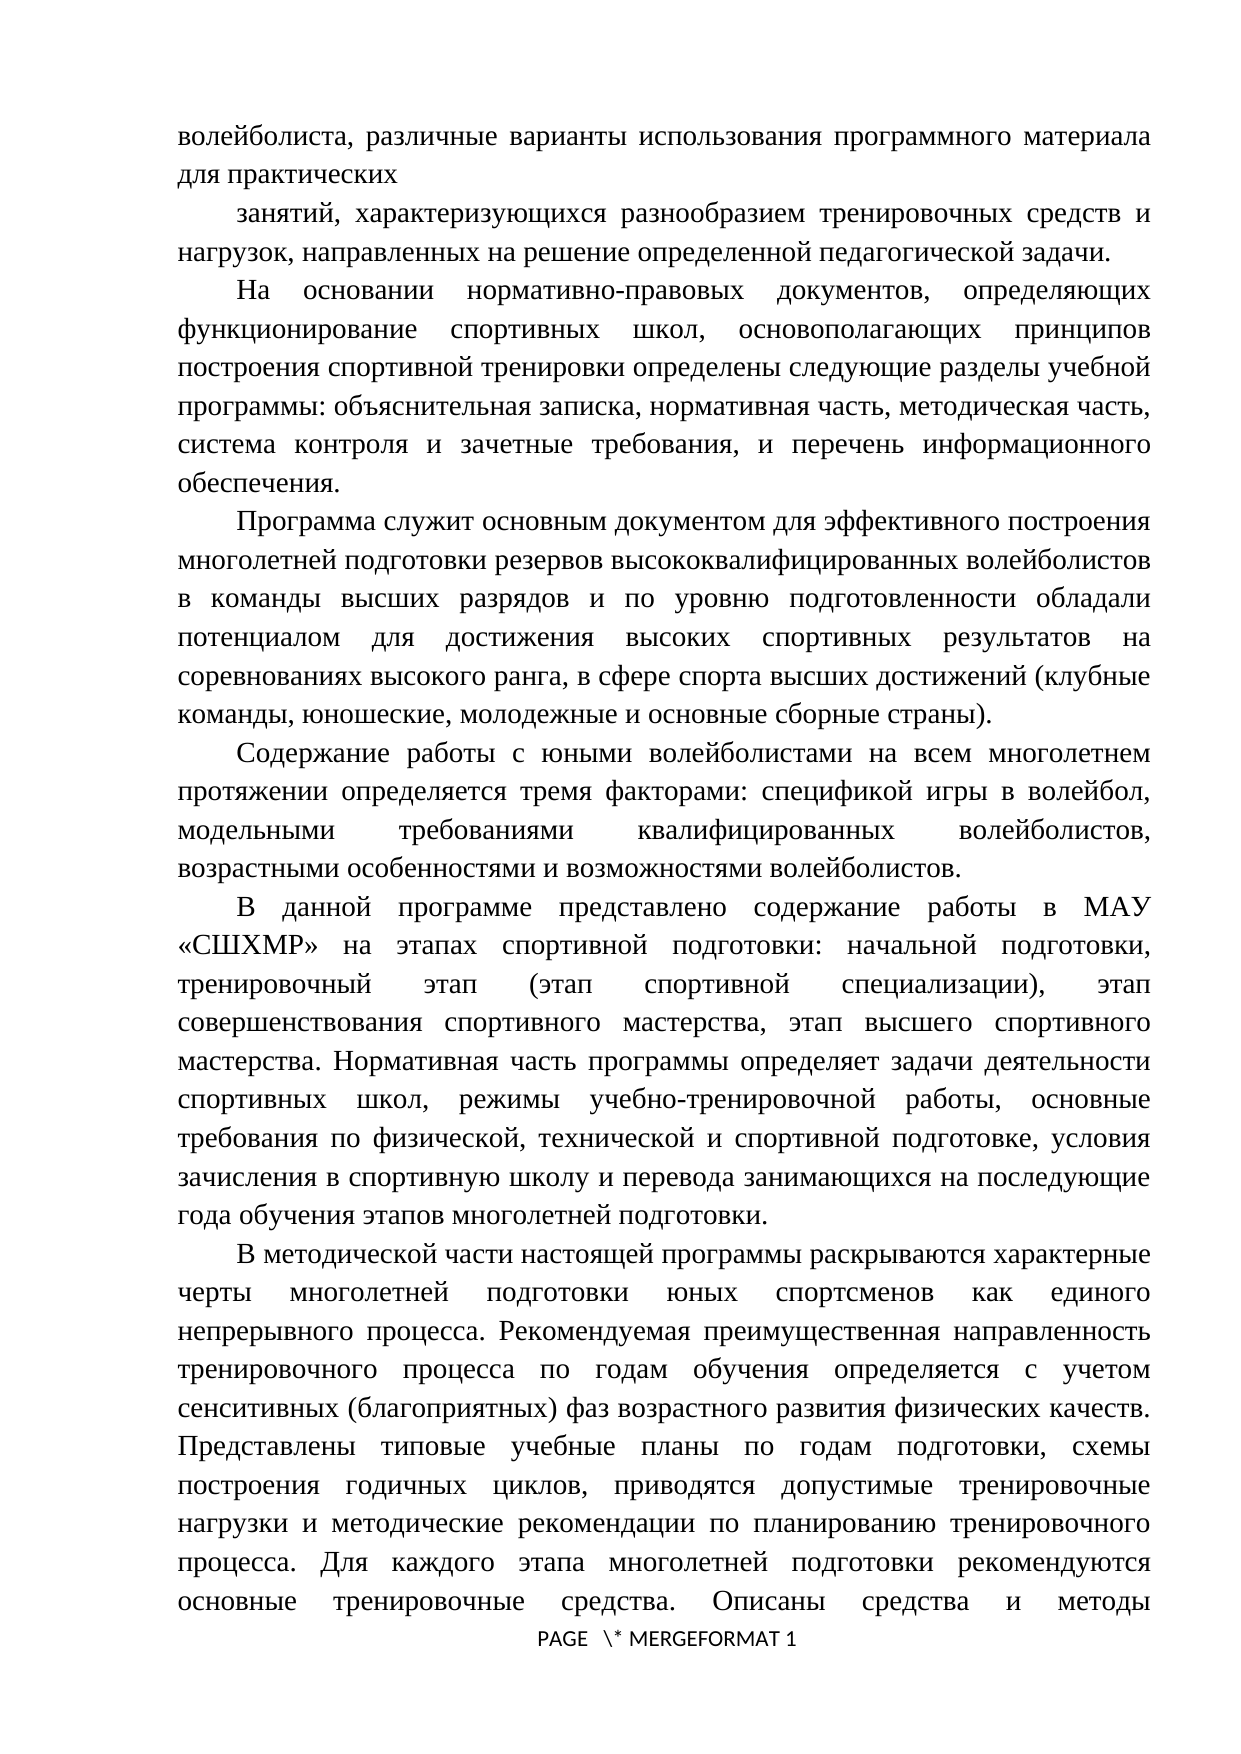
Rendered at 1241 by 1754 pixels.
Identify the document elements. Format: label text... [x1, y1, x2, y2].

text На основании нормативно-правовых документов, определяющих функционирование спортивных школ, основополагающих принципов построения спортивной тренировки определены следующие разделы учебной программы: объяснительная записка, нормативная часть, методическая часть, система контроля и зачетные требования, и перечень информационного обеспечения. [177, 272, 1152, 498]
text Программа служит основным документом для эффективного построения многолетней подготовки резервов высококвалифицированных волейболистов в команды высших разрядов и по уровню подготовленности обладали потенциалом для достижения высоких спортивных результатов на соревнованиях высокого ранга, в сфере спорта высших достижений (клубные команды, юношеские, молодежные и основные сборные страны). [177, 503, 1152, 730]
text Содержание работы с юными волейболистами на всем многолетнем протяжении определяется тремя факторами: спецификой игры в волейбол, модельными требованиями квалифицированных волейболистов, возрастными особенностями и возможностями волейболистов. [177, 735, 1152, 884]
text занятий, характеризующихся разнообразием тренировочных средств и нагрузок, направленных на решение определенной педагогической задачи. [177, 195, 1152, 267]
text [177, 118, 1152, 190]
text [177, 1236, 1152, 1616]
text В данной программе представлено содержание работы в МАУ «СШХМР» на этапах спортивной подготовки: начальной подготовки, тренировочный этап (этап спортивной специализации), этап совершенствования спортивного мастерства, этап высшего спортивного мастерства. Нормативная часть программы определяет задачи деятельности спортивных школ, режимы учебно-тренировочной работы, основные требования по физической, технической и спортивной подготовке, условия зачисления в спортивную школу и перевода занимающихся на последующие года обучения этапов многолетней подготовки. [177, 889, 1152, 1231]
